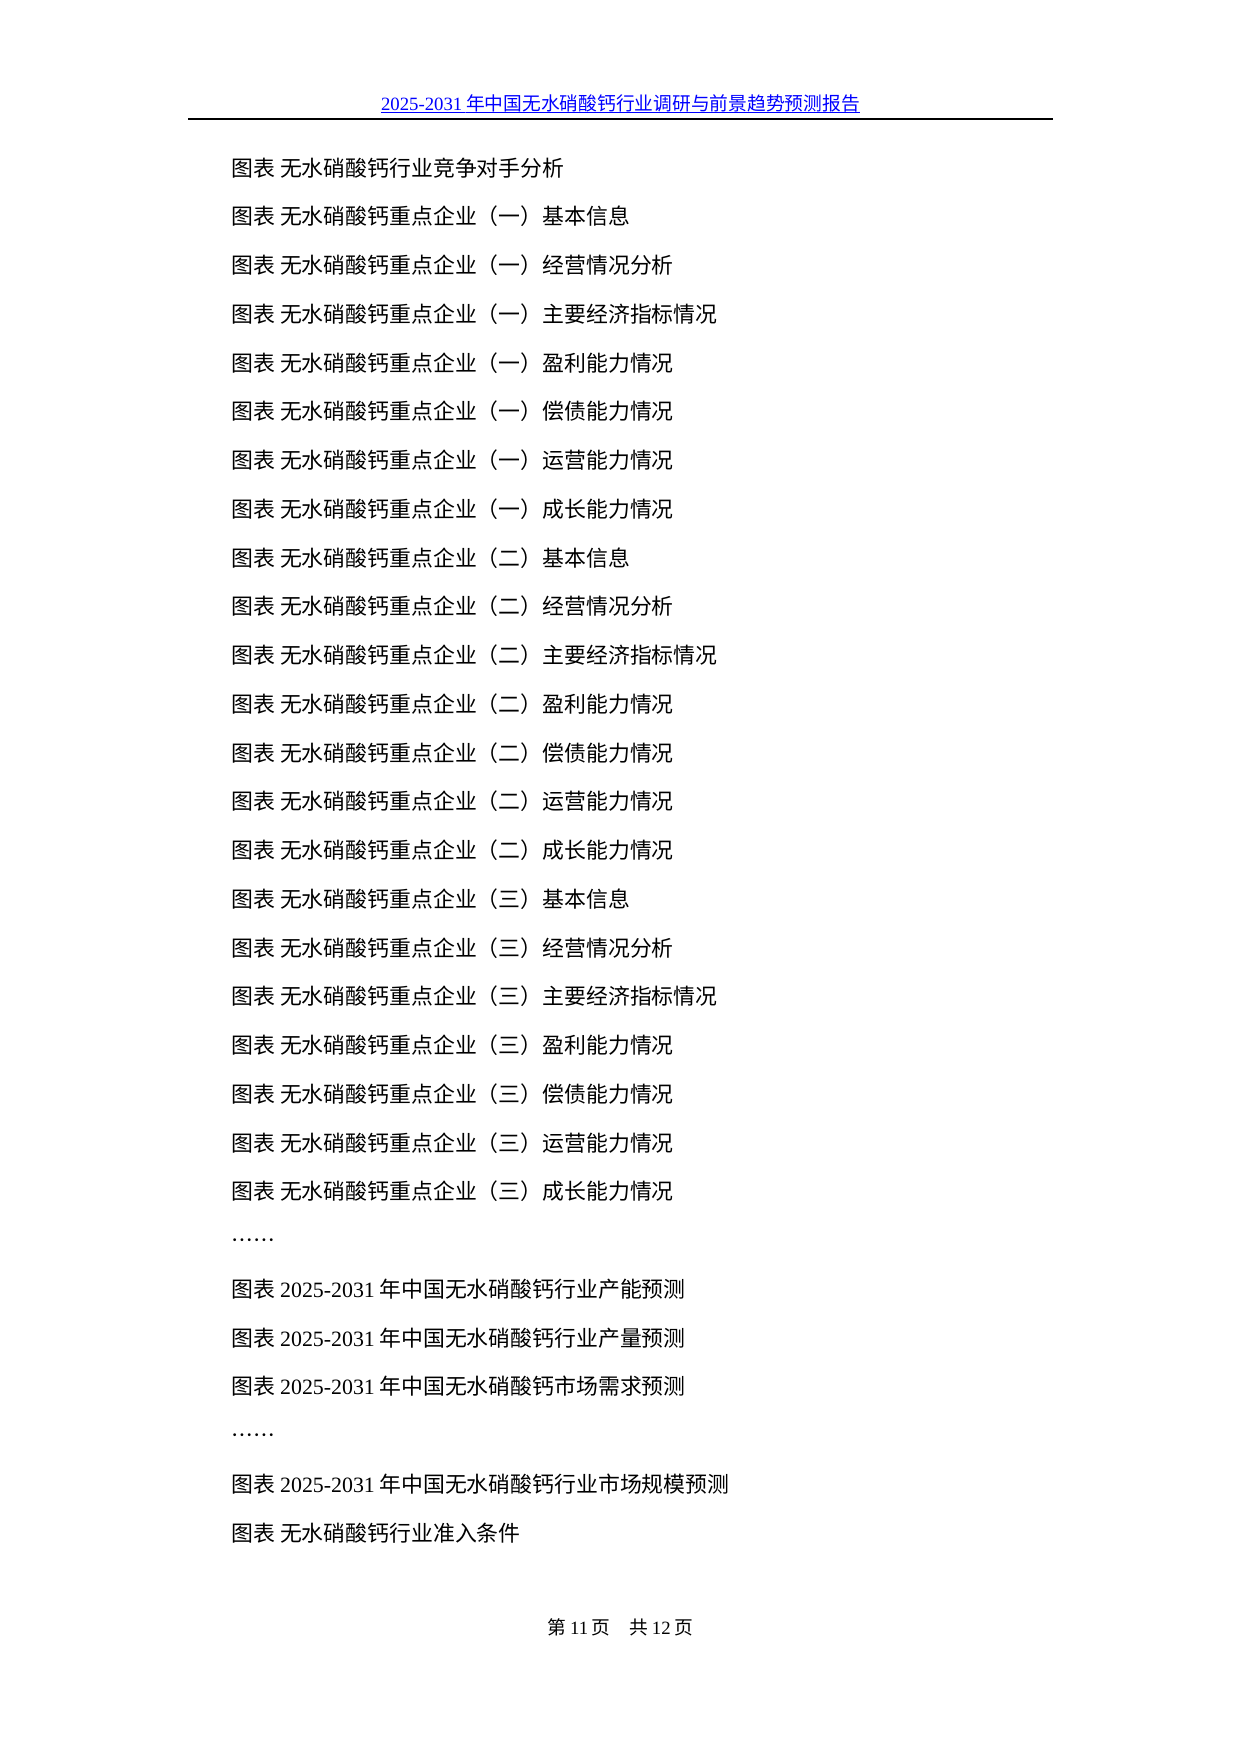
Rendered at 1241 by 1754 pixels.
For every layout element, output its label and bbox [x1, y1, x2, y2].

text [187, 150, 1053, 1548]
